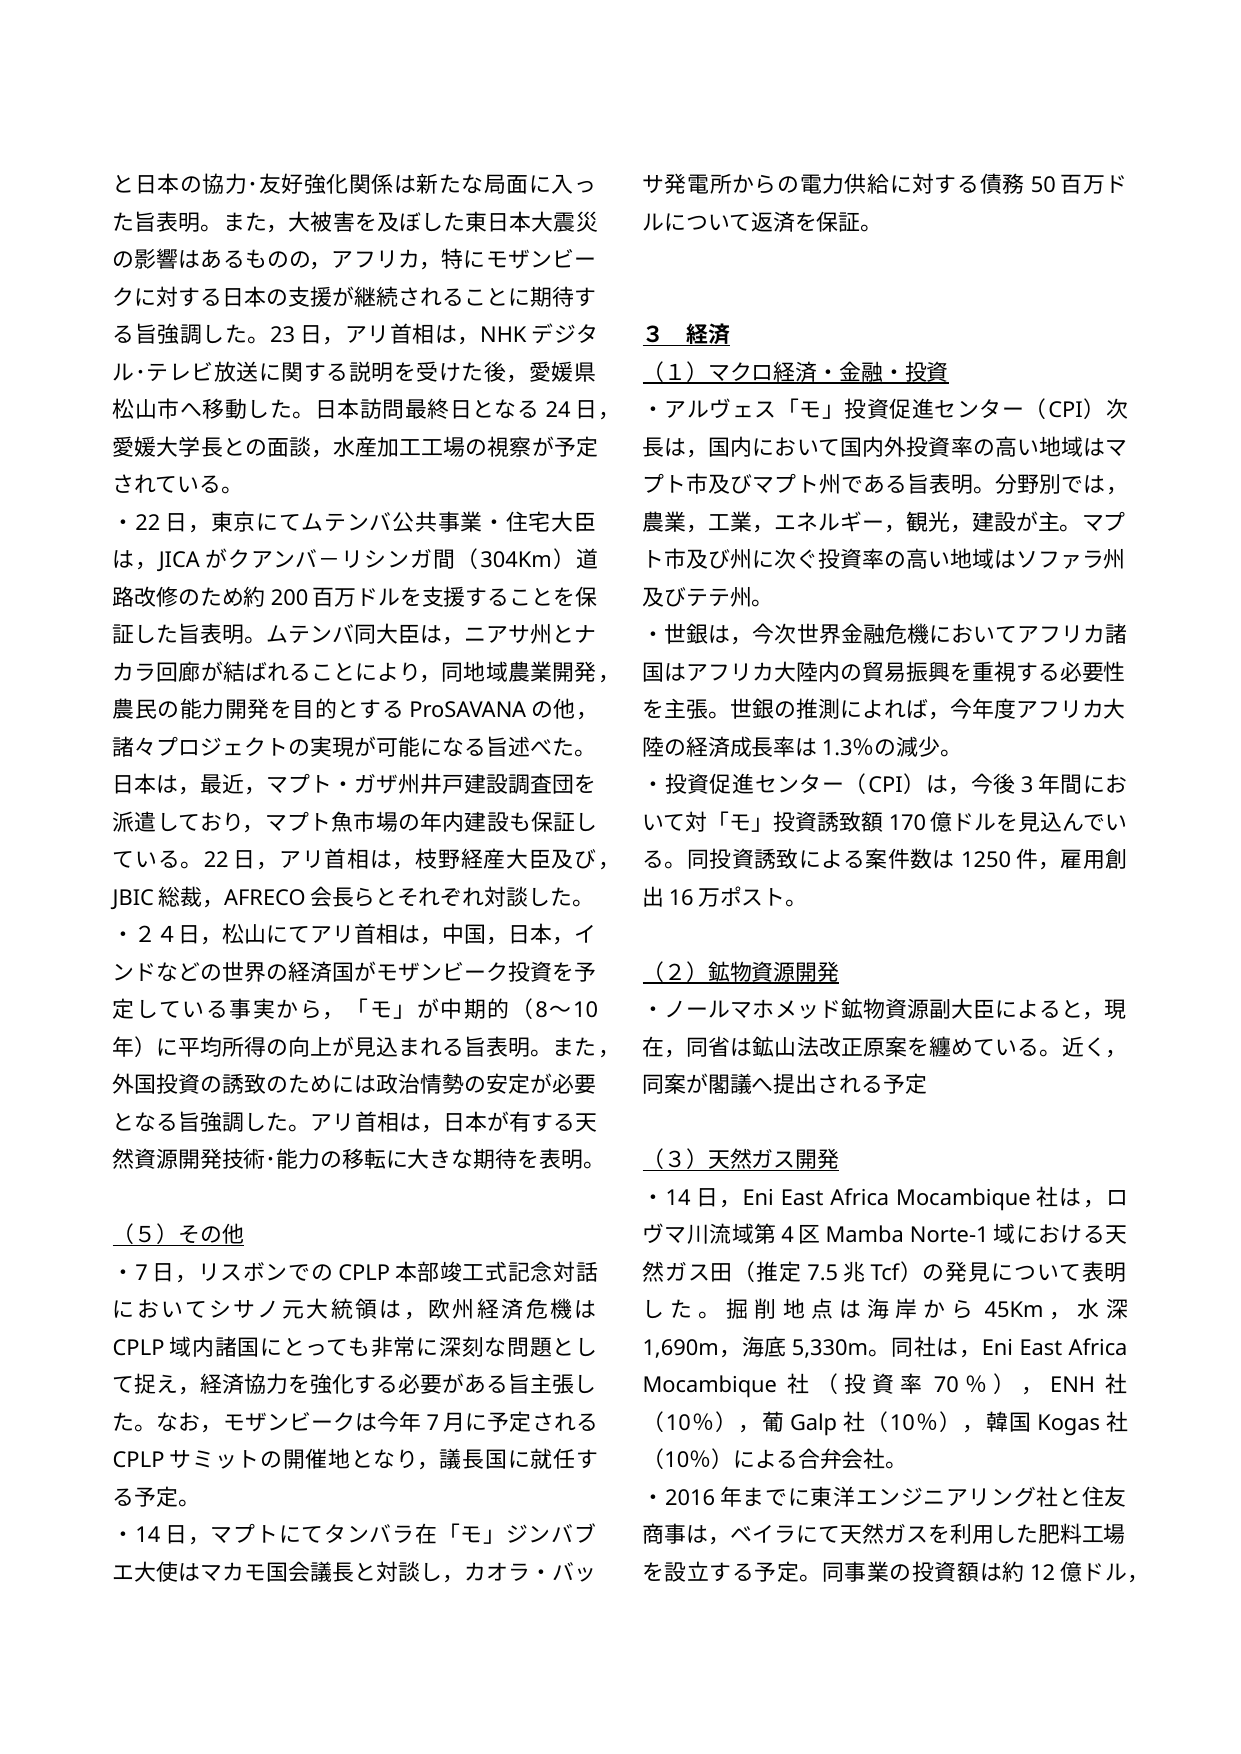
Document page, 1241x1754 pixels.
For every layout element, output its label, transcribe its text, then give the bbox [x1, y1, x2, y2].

text ・世銀は，今次世界金融危機においてアフリカ諸国はアフリカ大陸内の貿易振興を重視する必要性を主張。世銀の推測によれば，今年度アフリカ大陸の経済成長率は1.3％の減少。 [642, 614, 1128, 764]
text ・投資促進センター（CPI）は，今後3年間において対「モ」投資誘致額170億ドルを見込んでいる。同投資誘致による案件数は1250件，雇用創出16万ポスト。 [642, 764, 1128, 914]
text （１）マクロ経済・金融・投資 [642, 352, 1128, 389]
text ・アルヴェス「モ」投資促進センター（CPI）次長は，国内において国内外投資率の高い地域はマプト市及びマプト州である旨表明。分野別では，農業，工業，エネルギー，観光，建設が主。マプト市及び州に次ぐ投資率の高い地域はソファラ州及びテテ州。 [642, 389, 1128, 614]
text ・２４日，松山にてアリ首相は，中国，日本，インドなどの世界の経済国がモザンビーク投資を予定している事実から，「モ」が中期的（8～10年）に平均所得の向上が見込まれる旨表明。また，外国投資の誘致のためには政治情勢の安定が必要となる旨強調した。アリ首相は，日本が有する天然資源開発技術･能力の移転に大きな期待を表明。 [112, 914, 598, 1177]
text ・7日，リスボンでのCPLP本部竣工式記念対話においてシサノ元大統領は，欧州経済危機はCPLP域内諸国にとっても非常に深刻な問題として捉え，経済協力を強化する必要がある旨主張した。なお，モザンビークは今年7月に予定されるCPLPサミットの開催地となり，議長国に就任する予定。 [112, 1252, 598, 1514]
text （３）天然ガス開発 [642, 1139, 1128, 1177]
text ・14日，マプトにてタンバラ在「モ」ジンバブエ大使はマカモ国会議長と対談し，カオラ・バッサ発電所からの電力供給に対する債務50百万ドルについて返済を保証。 [112, 1514, 598, 1589]
text ・22日，東京にてムテンバ公共事業・住宅大臣は，JICAがクアンバ－リシンガ間（304Km）道路改修のため約200百万ドルを支援することを保証した旨表明。ムテンバ同大臣は，ニアサ州とナカラ回廊が結ばれることにより，同地域農業開発，農民の能力開発を目的とするProSAVANAの他，諸々プロジェクトの実現が可能になる旨述べた。日本は，最近，マプト・ガザ州井戸建設調査団を派遣しており，マプト魚市場の年内建設も保証している。22日，アリ首相は，枝野経産大臣及び，JBIC総裁，AFRECO会長らとそれぞれ対談した。 [112, 502, 598, 914]
text ３ 経済 [642, 314, 1128, 352]
text ・ノールマホメッド鉱物資源副大臣によると，現在，同省は鉱山法改正原案を纏めている。近く，同案が閣議へ提出される予定 [642, 989, 1128, 1102]
text （５）その他 [112, 1214, 598, 1252]
text ・14日，マプトにてタンバラ在「モ」ジンバブエ大使はマカモ国会議長と対談し，カオラ・バッサ発電所からの電力供給に対する債務50百万ドルについて返済を保証。 [642, 164, 1128, 239]
text ・14日，Eni East Africa Mocambique社は，ロヴマ川流域第4区Mamba Norte-1域における天然ガス田（推定7.5兆Tcf）の発見について表明した。掘削地点は海岸から45Km，水深1,690m，海底5,330m。同社は，Eni East Africa Mocambique社（投資率70％），ENH社（10％），葡Galp社（10％），韓国Kogas社（10％）による合弁会社。 [642, 1177, 1128, 1477]
text （２）鉱物資源開発 [642, 952, 1128, 989]
